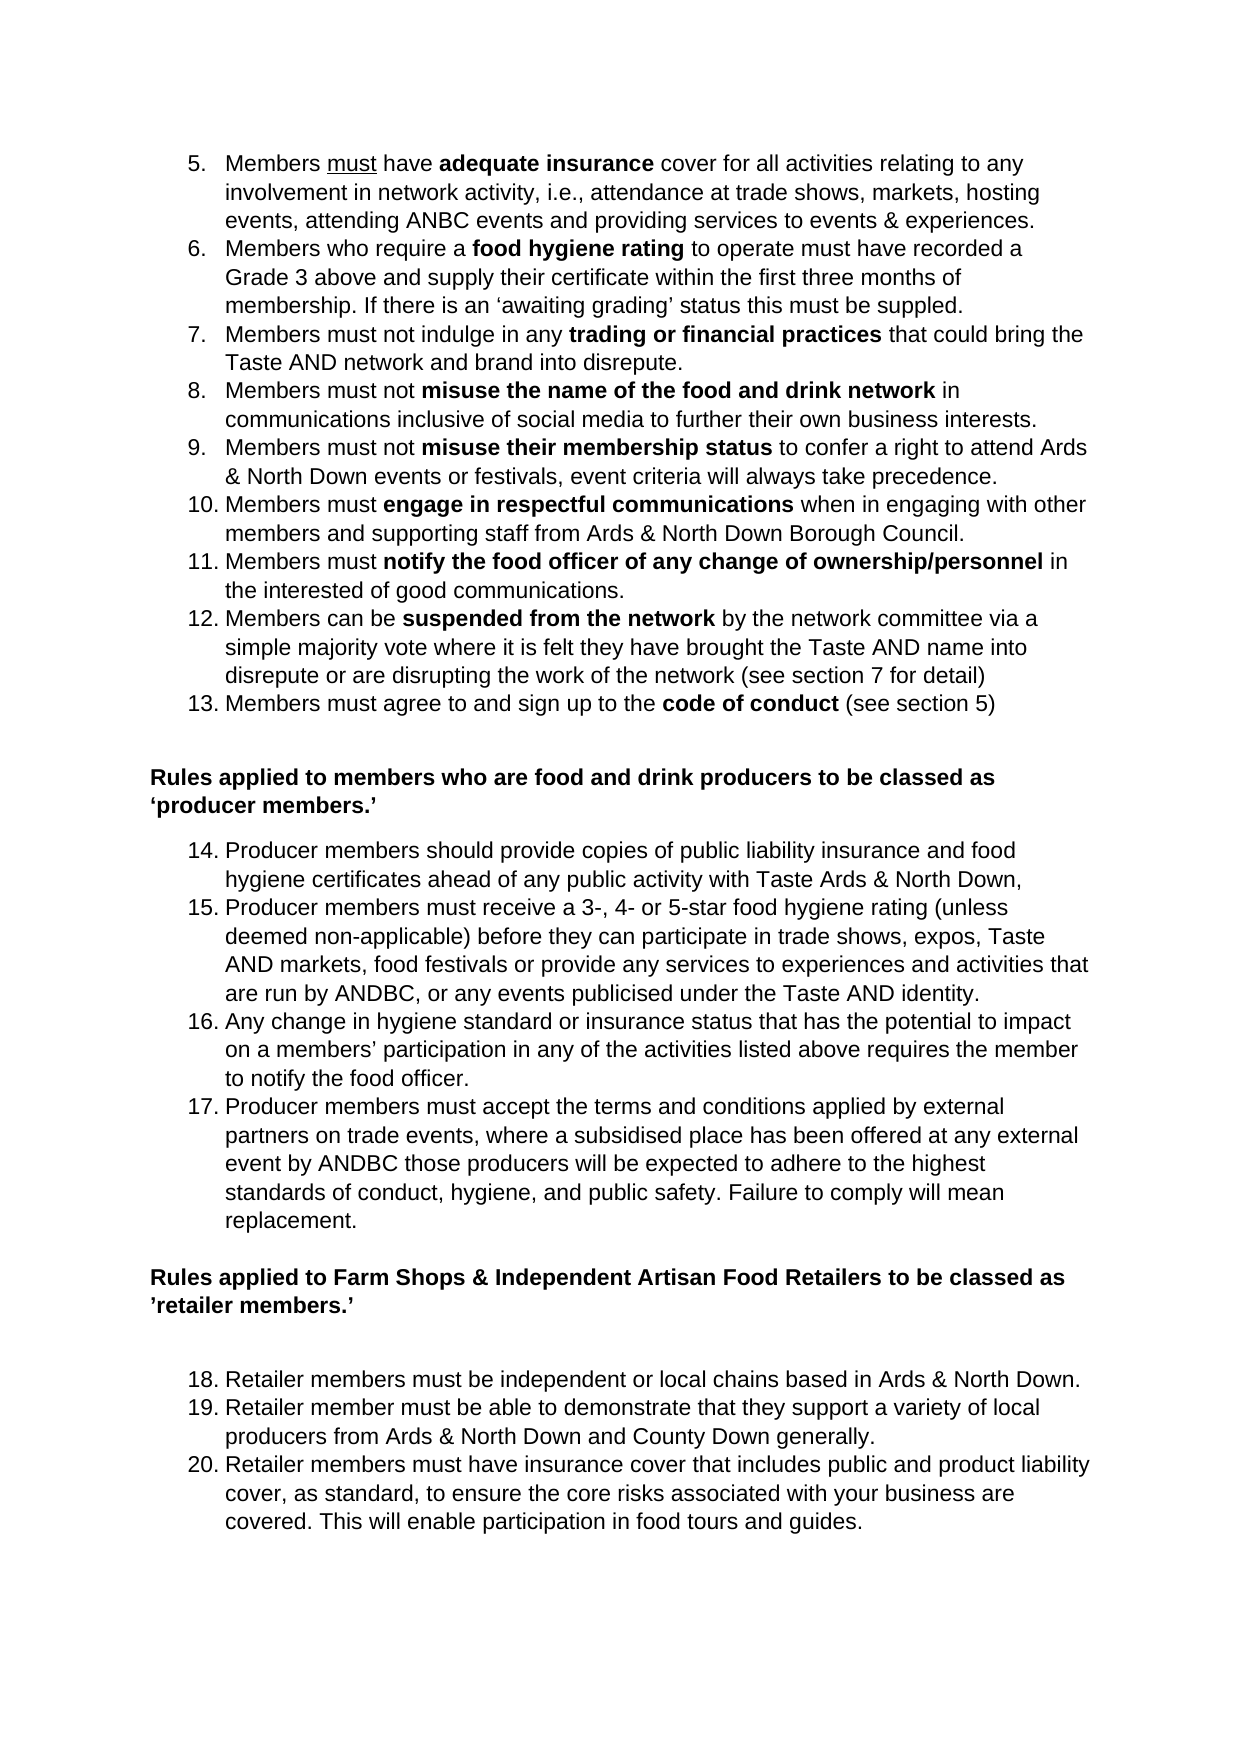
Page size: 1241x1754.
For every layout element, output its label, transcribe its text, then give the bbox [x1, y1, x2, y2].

list Members must engage in respectful communications when in engaging with other members and supporting staff from Ards & North Down Borough Council. [187, 491, 1090, 546]
list Members must agree to and sign up to the code of conduct (see section 5) [187, 690, 1090, 717]
list Members must not misuse the name of the food and drink network in communications inclusive of social media to further their own business interests. [187, 377, 1090, 432]
list Producer members should provide copies of public liability insurance and food hygiene certificates ahead of any public activity with Taste Ards & North Down, [187, 837, 1090, 892]
list Any change in hygiene standard or insurance status that has the potential to impact on a members’ participation in any of the activities listed above requires the member to notify the food officer. [187, 1008, 1090, 1091]
list Producer members must accept the terms and conditions applied by external partners on trade events, where a subsidised place has been offered at any external event by ANDBC those producers will be expected to adhere to the highest standards of conduct, hygiene, and public safety. Failure to comply will mean replacement. [187, 1093, 1090, 1233]
list Members must have adequate insurance cover for all activities relating to any involvement in network activity, i.e., attendance at trade shows, markets, hosting events, attending ANBC events and providing services to events & experiences. [187, 150, 1090, 233]
list Members can be suspended from the network by the network committee via a simple majority vote where it is felt they have brought the Taste AND name into disrepute or are disrupting the work of the network (see section 7 for detail) [187, 605, 1090, 688]
list Retailer members must be independent or local chains based in Ards & North Down. [187, 1366, 1090, 1392]
text Rules applied to Farm Shops & Independent Artisan Food Retailers to be classed as ’retailer members.’ [150, 1264, 1090, 1319]
list Members who require a food hygiene rating to operate must have recorded a Grade 3 above and supply their certificate within the first three months of membership. If there is an ‘awaiting grading’ status this must be suppled. [187, 235, 1090, 318]
list Retailer members must have insurance cover that includes public and product liability cover, as standard, to ensure the core risks associated with your business are covered. This will enable participation in food tours and guides. [187, 1451, 1090, 1534]
text Rules applied to members who are food and drink producers to be classed as ‘producer members.’ [150, 764, 1090, 819]
list Retailer member must be able to demonstrate that they support a variety of local producers from Ards & North Down and County Down generally. [187, 1394, 1090, 1449]
list Members must not misuse their membership status to confer a right to attend Ards & North Down events or festivals, event criteria will always take precedence. [187, 434, 1090, 489]
list Members must notify the food officer of any change of ownership/personnel in the interested of good communications. [187, 548, 1090, 603]
list Producer members must receive a 3-, 4- or 5-star food hygiene rating (unless deemed non-applicable) before they can participate in trade shows, expos, Taste AND markets, food festivals or provide any services to experiences and activities that are run by ANDBC, or any events publicised under the Taste AND identity. [187, 894, 1090, 1006]
list Members must not indulge in any trading or financial practices that could bring the Taste AND network and brand into disrepute. [187, 321, 1090, 375]
